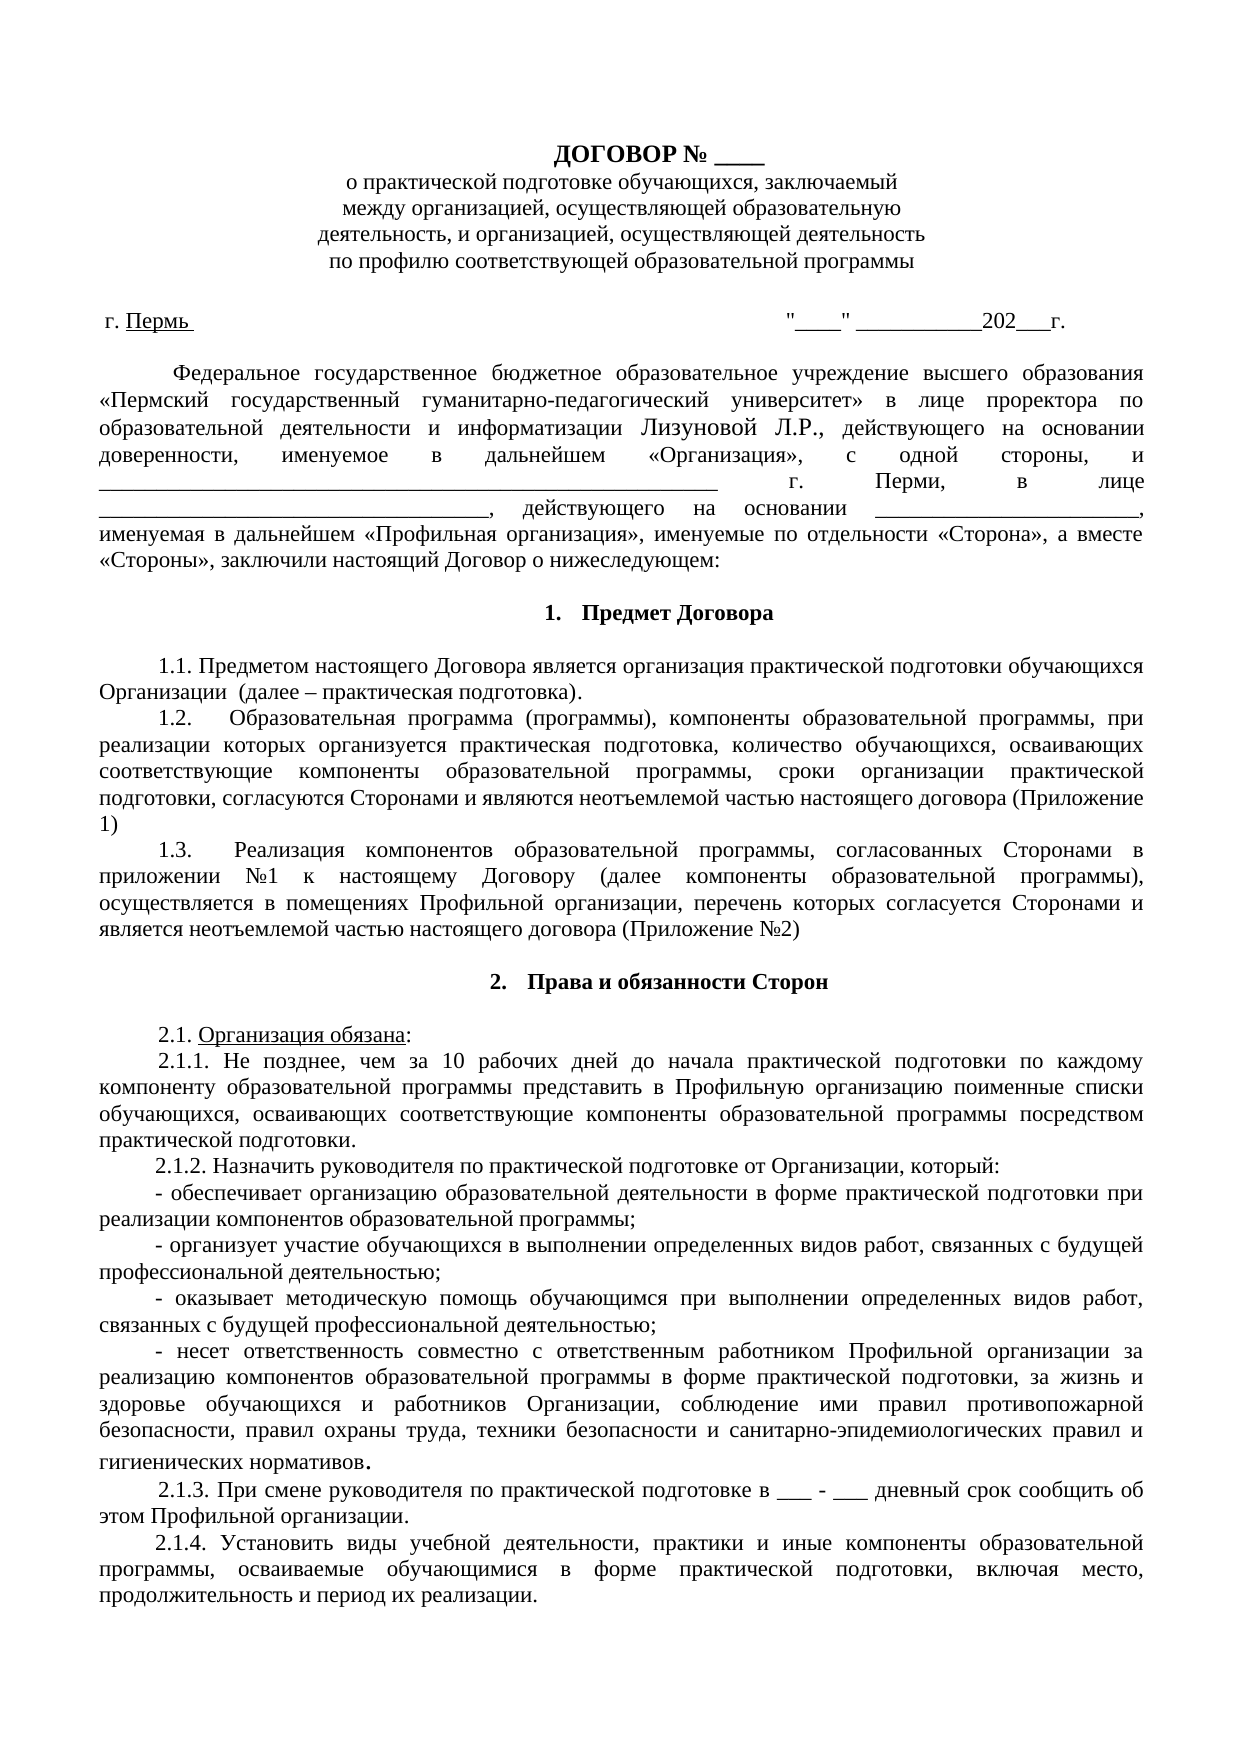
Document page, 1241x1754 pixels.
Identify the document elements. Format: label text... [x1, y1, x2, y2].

text 2.1.1. Не позднее, чем за 10 рабочих дней до начала практической подготовки по каждому компоненту образовательной программы представить в Профильную организацию поименные списки обучающихся, осваивающих соответствующие компоненты образовательной программы посредством практической подготовки. [99, 1047, 1145, 1152]
list Предмет Договора [173, 599, 1145, 625]
text деятельность, и организацией, осуществляющей деятельность [99, 221, 1145, 247]
text между организацией, осуществляющей образовательную [99, 194, 1145, 221]
text - организует участие обучающихся в выполнении определенных видов работ, связанных с будущей профессиональной деятельностью; [99, 1232, 1145, 1284]
text 1.1. Предметом настоящего Договора является организация практической подготовки обучающихся Организации (далее – практическая подготовка). [99, 652, 1145, 704]
text - оказывает методическую помощь обучающимся при выполнении определенных видов работ, связанных с будущей профессиональной деятельностью; [99, 1284, 1145, 1337]
text 1.3. Реализация компонентов образовательной программы, согласованных Сторонами в приложении №1 к настоящему Договору (далее компоненты образовательной программы), осуществляется в помещениях Профильной организации, перечень которых согласуется Сторонами и является неотъемлемой частью настоящего договора (Приложение №2) [99, 836, 1145, 942]
text ДОГОВОР № ____ [99, 139, 1145, 168]
text 2.1.3. При смене руководителя по практической подготовке в ___ - ___ дневный срок сообщить об этом Профильной организации. [99, 1476, 1145, 1529]
text Федеральное государственное бюджетное образовательное учреждение высшего образования «Пермский государственный гуманитарно-педагогический университет» в лице проректора по образовательной деятельности и информатизации Лизуновой Л.Р., действующего на основании доверенности, именуемое в дальнейшем «Организация», с одной стороны, и ______________________________________________________ г. Перми, в лице __________________________________, действующего на основании _______________________, именуемая в дальнейшем «Профильная организация», именуемые по отдельности «Сторона», а вместе «Стороны», заключили настоящий Договор о нижеследующем: [99, 359, 1145, 573]
text - обеспечивает организацию образовательной деятельности в форме практической подготовки при реализации компонентов образовательной программы; [99, 1179, 1145, 1232]
text 2.1. Организация обязана: [99, 1021, 1145, 1047]
text 1.2. Образовательная программа (программы), компоненты образовательной программы, при реализации которых организуется практическая подготовка, количество обучающихся, осваивающих соответствующие компоненты образовательной программы, сроки организации практической подготовки, согласуются Сторонами и являются неотъемлемой частью настоящего договора (Приложение 1) [99, 704, 1145, 836]
text 2.1.4. Установить виды учебной деятельности, практики и иные компоненты образовательной программы, осваиваемые обучающимися в форме практической подготовки, включая место, продолжительность и период их реализации. [99, 1529, 1145, 1608]
text - несет ответственность совместно с ответственным работником Профильной организации за реализацию компонентов образовательной программы в форме практической подготовки, за жизнь и здоровье обучающихся и работников Организации, соблюдение ими правил противопожарной безопасности, правил охраны труда, техники безопасности и санитарно-эпидемиологических правил и гигиенических нормативов. [99, 1337, 1145, 1476]
text о практической подготовке обучающихся, заключаемый [99, 168, 1145, 194]
text по профилю соответствующей образовательной программы [99, 247, 1145, 273]
text 2.1.2. Назначить руководителя по практической подготовке от Организации, который: [99, 1152, 1145, 1179]
text г. Пермь "____" ___________202___г. [99, 307, 1145, 333]
list Права и обязанности Сторон [173, 968, 1145, 994]
